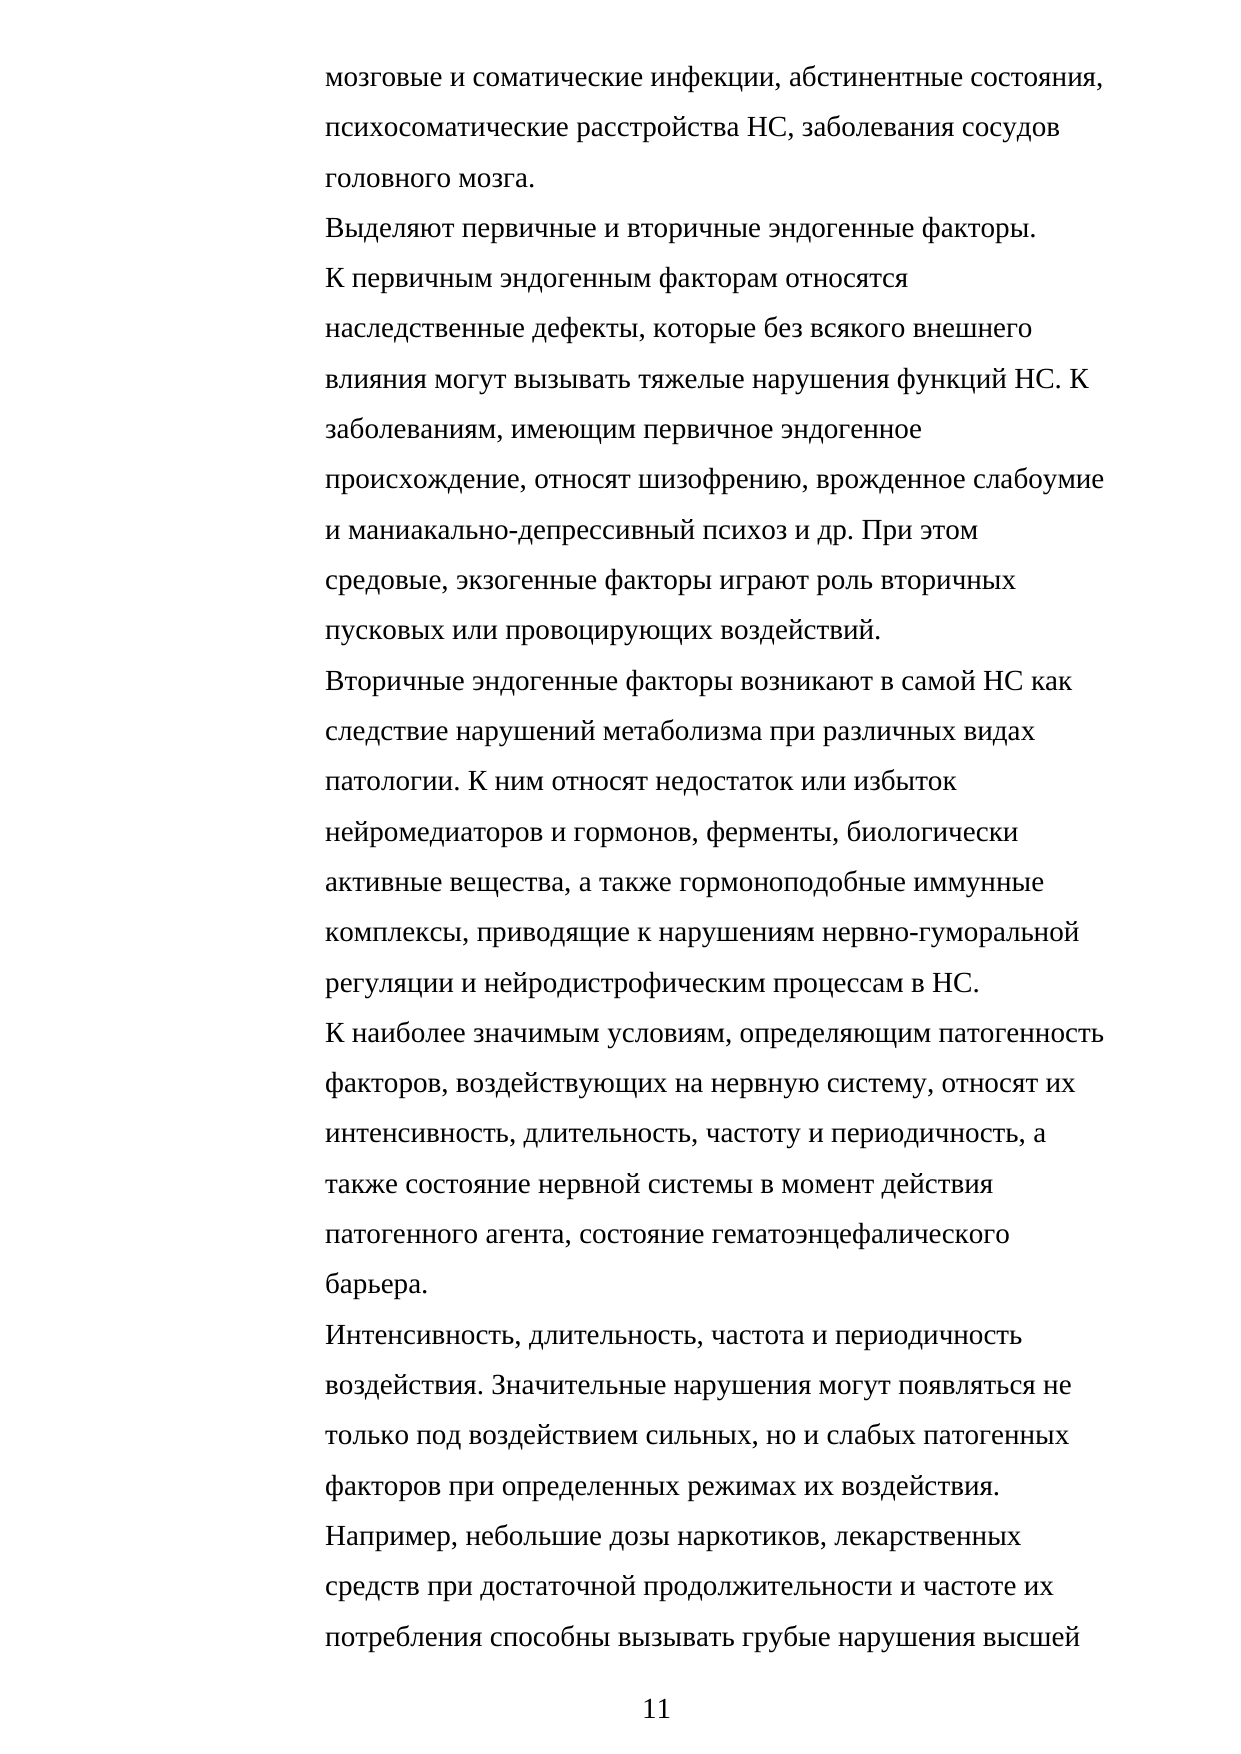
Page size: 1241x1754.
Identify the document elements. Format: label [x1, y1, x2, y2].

text [325, 1317, 1106, 1652]
text [325, 59, 1106, 1300]
